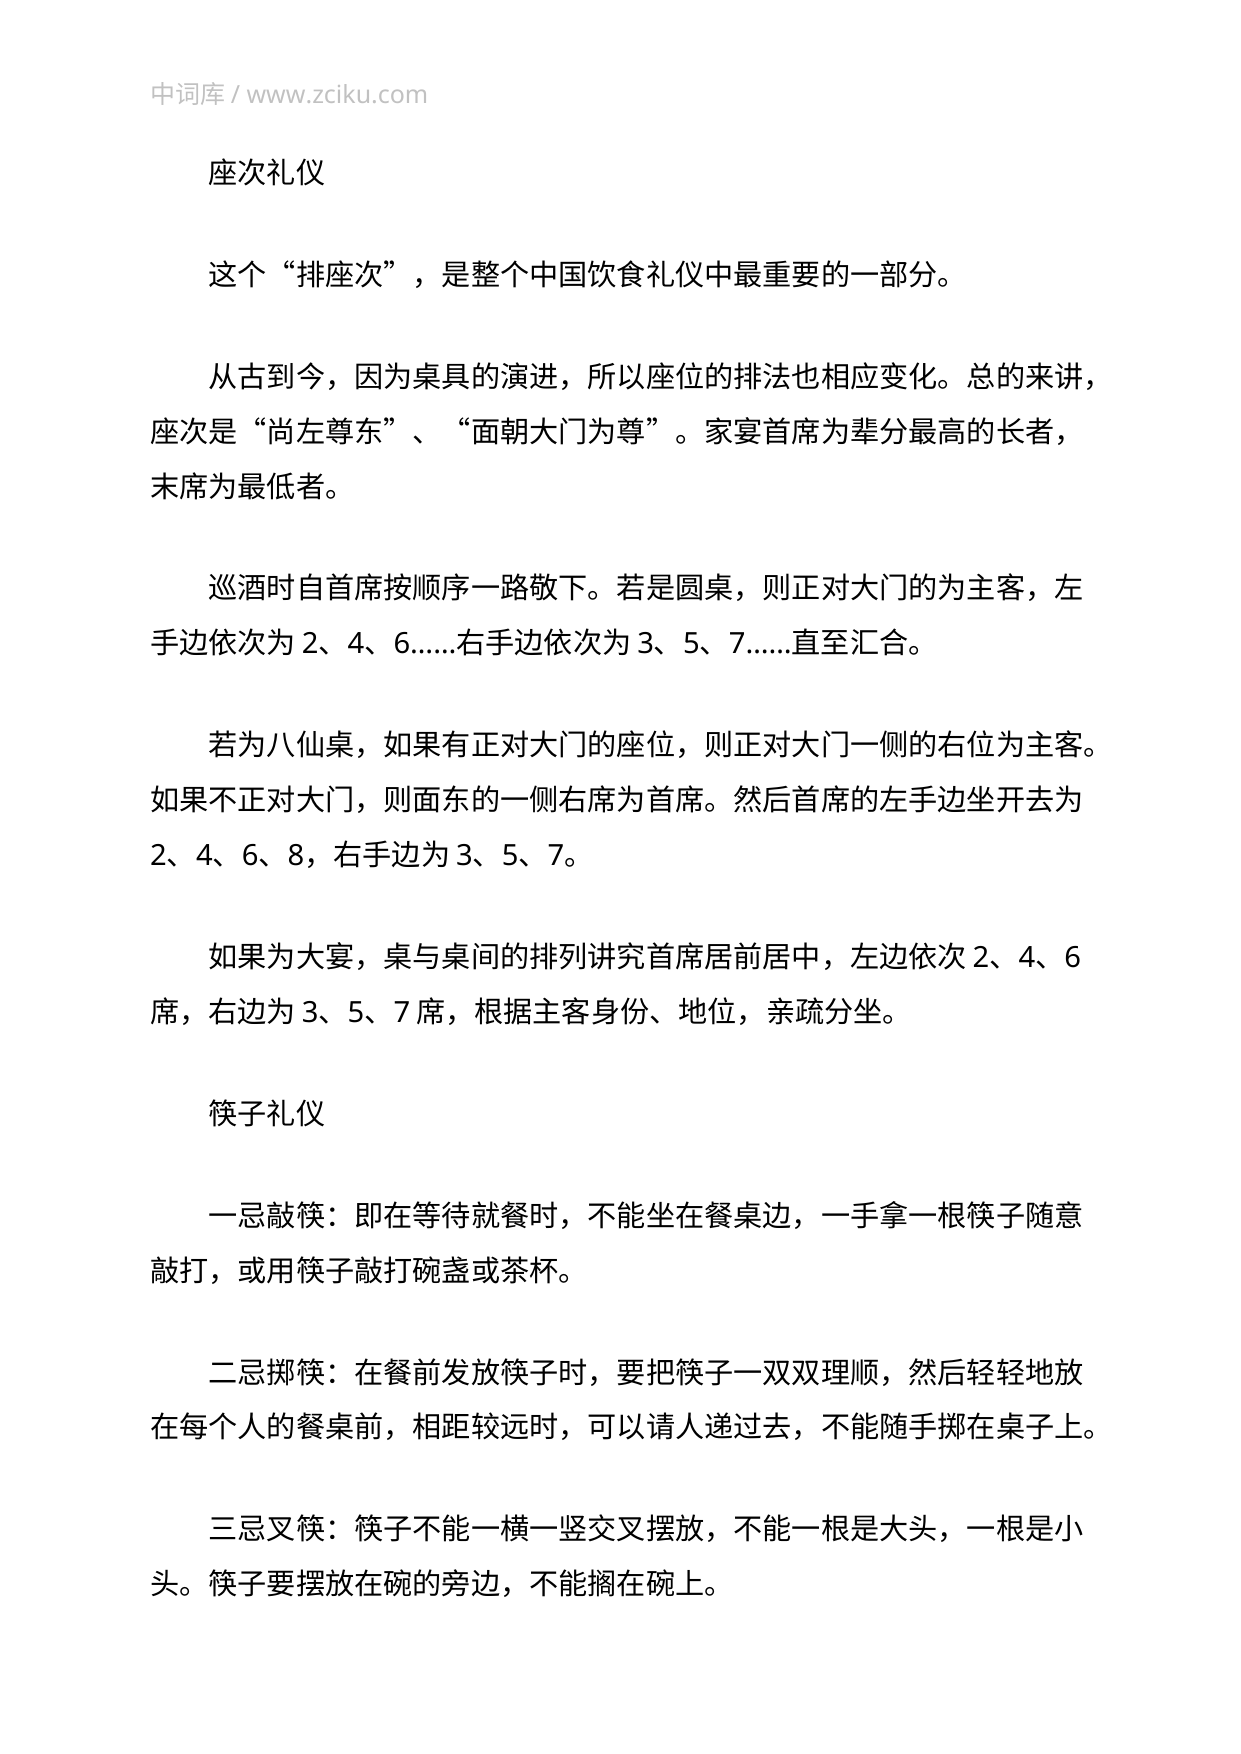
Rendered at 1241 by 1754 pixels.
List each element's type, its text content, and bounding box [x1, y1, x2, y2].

text 巡酒时自首席按顺序一路敬下。若是圆桌，则正对大门的为主客，左手边依次为2、4、6……右手边依次为3、5、7……直至汇合。 [150, 565, 1090, 662]
text 从古到今，因为桌具的演进，所以座位的排法也相应变化。总的来讲，座次是“尚左尊东”、“面朝大门为尊”。家宴首席为辈分最高的长者，末席为最低者。 [150, 353, 1090, 506]
text 三忌叉筷：筷子不能一横一竖交叉摆放，不能一根是大头，一根是小头。筷子要摆放在碗的旁边，不能搁在碗上。 [150, 1506, 1090, 1603]
text 若为八仙桌，如果有正对大门的座位，则正对大门一侧的右位为主客。如果不正对大门，则面东的一侧右席为首席。然后首席的左手边坐开去为2、4、6、8，右手边为3、5、7。 [150, 722, 1090, 874]
text 座次礼仪 [150, 150, 1090, 192]
text 二忌掷筷：在餐前发放筷子时，要把筷子一双双理顺，然后轻轻地放在每个人的餐桌前，相距较远时，可以请人递过去，不能随手掷在桌子上。 [150, 1349, 1090, 1446]
text 筷子礼仪 [150, 1091, 1090, 1133]
text 如果为大宴，桌与桌间的排列讲究首席居前居中，左边依次2、4、6席，右边为3、5、7席，根据主客身份、地位，亲疏分坐。 [150, 934, 1090, 1031]
text 这个“排座次”，是整个中国饮食礼仪中最重要的一部分。 [150, 252, 1090, 294]
text 一忌敲筷：即在等待就餐时，不能坐在餐桌边，一手拿一根筷子随意敲打，或用筷子敲打碗盏或茶杯。 [150, 1192, 1090, 1290]
